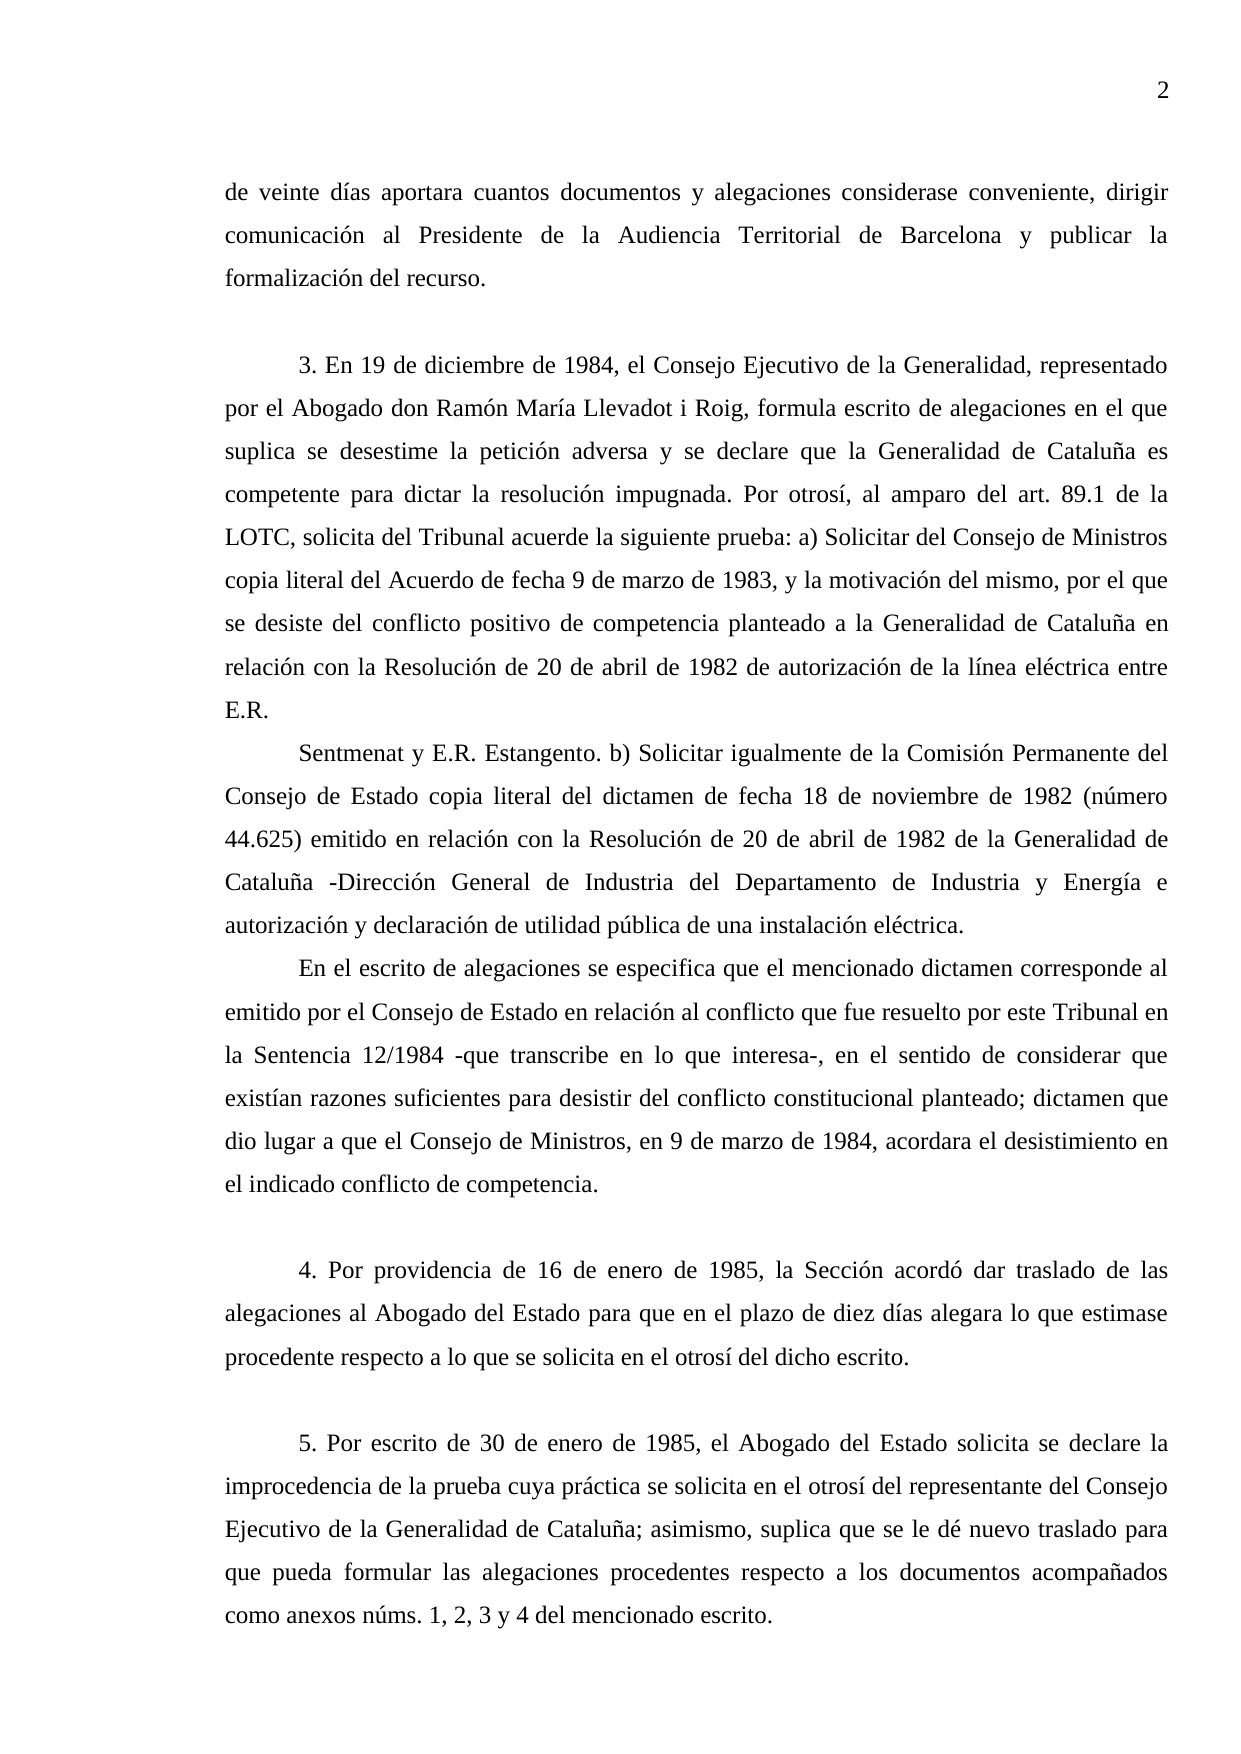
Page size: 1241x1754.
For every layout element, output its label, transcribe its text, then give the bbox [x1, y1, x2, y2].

text Sentmenat y E.R. Estangento. b) Solicitar igualmente de la Comisión Permanente del Consejo de Estado copia literal del dictamen de fecha 18 de noviembre de 1982 (número 44.625) emitido en relación con la Resolución de 20 de abril de 1982 de la Generalidad de Cataluña -Dirección General de Industria del Departamento de Industria y Energía e autorización y declaración de utilidad pública de una instalación eléctrica. [224, 738, 1169, 939]
text 5. Por escrito de 30 de enero de 1985, el Abogado del Estado solicita se declare la improcedencia de la prueba cuya práctica se solicita en el otrosí del representante del Consejo Ejecutivo de la Generalidad de Cataluña; asimismo, suplica que se le dé nuevo traslado para que pueda formular las alegaciones procedentes respecto a los documentos acompañados como anexos núms. 1, 2, 3 y 4 del mencionado escrito. [224, 1428, 1169, 1629]
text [224, 177, 1169, 292]
text 3. En 19 de diciembre de 1984, el Consejo Ejecutivo de la Generalidad, representado por el Abogado don Ramón María Llevadot i Roig, formula escrito de alegaciones en el que suplica se desestime la petición adversa y se declare que la Generalidad de Cataluña es competente para dictar la resolución impugnada. Por otrosí, al amparo del art. 89.1 de la LOTC, solicita del Tribunal acuerde la siguiente prueba: a) Solicitar del Consejo de Ministros copia literal del Acuerdo de fecha 9 de marzo de 1983, y la motivación del mismo, por el que se desiste del conflicto positivo de competencia planteado a la Generalidad de Cataluña en relación con la Resolución de 20 de abril de 1982 de autorización de la línea eléctrica entre E.R. [224, 350, 1169, 723]
text En el escrito de alegaciones se especifica que el mencionado dictamen corresponde al emitido por el Consejo de Estado en relación al conflicto que fue resuelto por este Tribunal en la Sentencia 12/1984 -que transcribe en lo que interesa-, en el sentido de considerar que existían razones suficientes para desistir del conflicto constitucional planteado; dictamen que dio lugar a que el Consejo de Ministros, en 9 de marzo de 1984, acordara el desistimiento en el indicado conflicto de competencia. [224, 953, 1169, 1198]
text 4. Por providencia de 16 de enero de 1985, la Sección acordó dar traslado de las alegaciones al Abogado del Estado para que en el plazo de diez días alegara lo que estimase procedente respecto a lo que se solicita en el otrosí del dicho escrito. [224, 1255, 1169, 1370]
